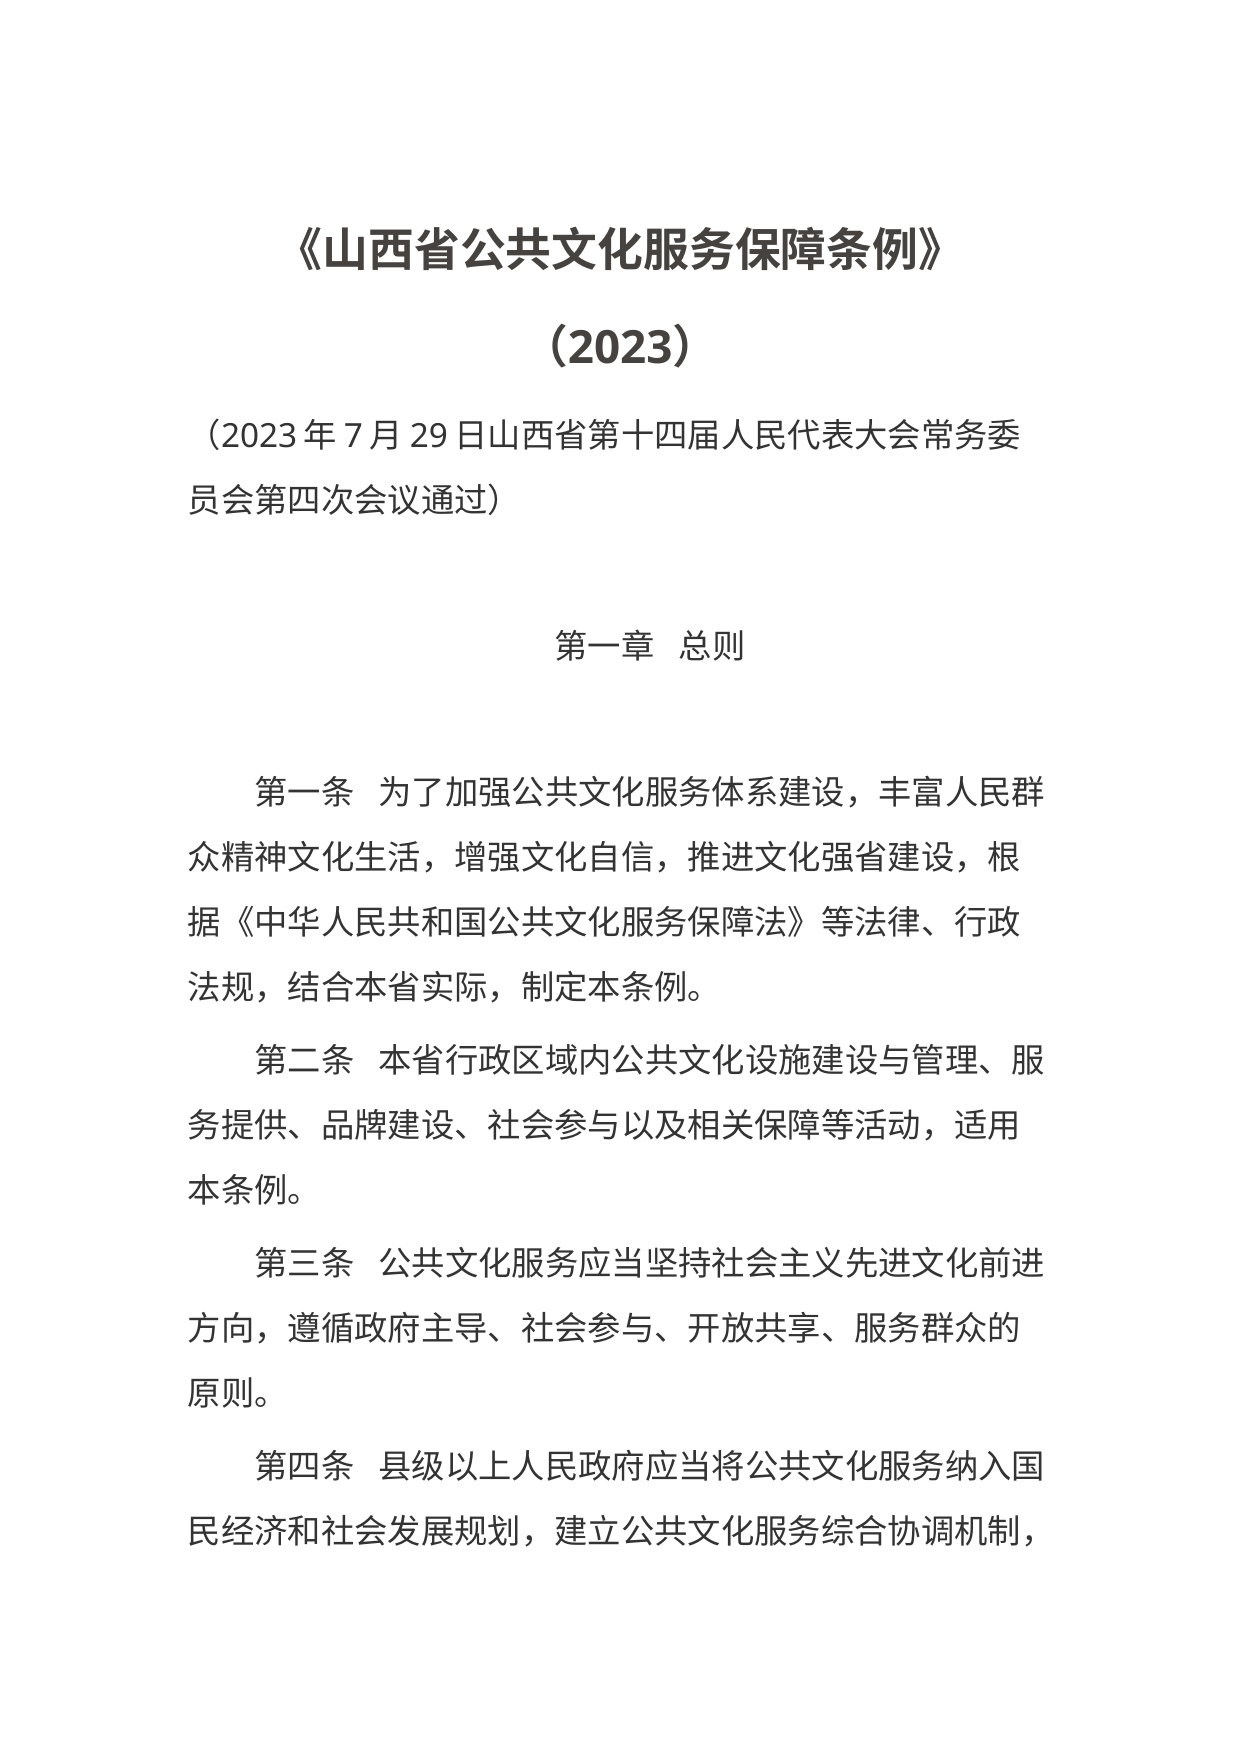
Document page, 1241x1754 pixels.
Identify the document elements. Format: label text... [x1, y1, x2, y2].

text （2023年7月29日山西省第十四届人民代表大会常务委员会第四次会议通过） [187, 401, 1053, 531]
text 第一章 总则 [187, 612, 1053, 677]
subtitle 《山西省公共文化服务保障条例》（2023） [187, 198, 1053, 393]
text 第一条 为了加强公共文化服务体系建设，丰富人民群众精神文化生活，增强文化自信，推进文化强省建设，根据《中华人民共和国公共文化服务保障法》等法律、行政法规，结合本省实际，制定本条例。 [187, 757, 1053, 1017]
text 第二条 本省行政区域内公共文化设施建设与管理、服务提供、品牌建设、社会参与以及相关保障等活动，适用本条例。 [187, 1025, 1053, 1220]
text 第三条 公共文化服务应当坚持社会主义先进文化前进方向，遵循政府主导、社会参与、开放共享、服务群众的原则。 [187, 1228, 1053, 1423]
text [187, 1431, 1053, 1561]
